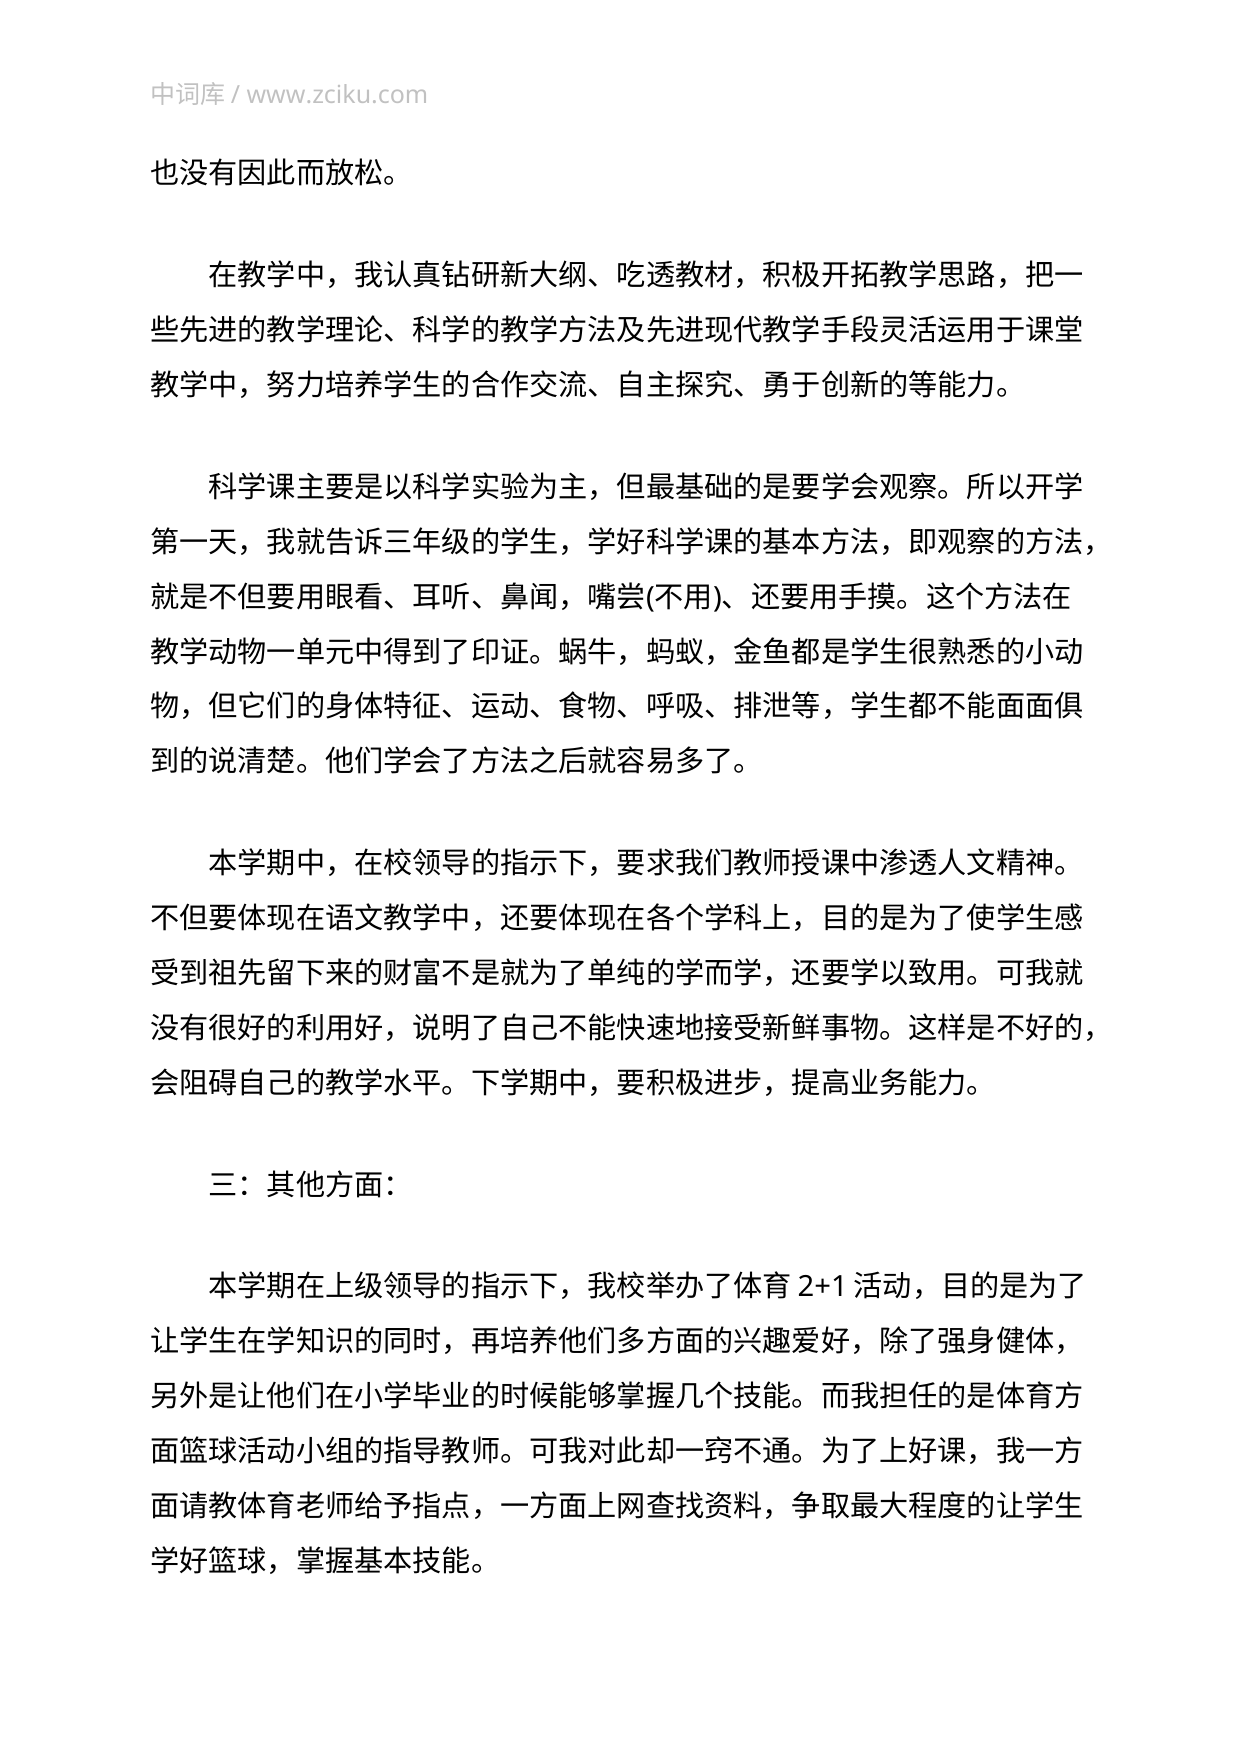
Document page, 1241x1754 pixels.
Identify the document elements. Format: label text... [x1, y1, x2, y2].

text 本学期中，在校领导的指示下，要求我们教师授课中渗透人文精神。不但要体现在语文教学中，还要体现在各个学科上，目的是为了使学生感受到祖先留下来的财富不是就为了单纯的学而学，还要学以致用。可我就没有很好的利用好，说明了自己不能快速地接受新鲜事物。这样是不好的，会阻碍自己的教学水平。下学期中，要积极进步，提高业务能力。 [150, 840, 1090, 1102]
text 在教学中，我认真钻研新大纲、吃透教材，积极开拓教学思路，把一些先进的教学理论、科学的教学方法及先进现代教学手段灵活运用于课堂教学中，努力培养学生的合作交流、自主探究、勇于创新的等能力。 [150, 252, 1090, 404]
text 科学课主要是以科学实验为主，但最基础的是要学会观察。所以开学第一天，我就告诉三年级的学生，学好科学课的基本方法，即观察的方法，就是不但要用眼看、耳听、鼻闻，嘴尝(不用)、还要用手摸。这个方法在教学动物一单元中得到了印证。蜗牛，蚂蚁，金鱼都是学生很熟悉的小动物，但它们的身体特征、运动、食物、呼吸、排泄等，学生都不能面面俱到的说清楚。他们学会了方法之后就容易多了。 [150, 463, 1090, 780]
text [150, 150, 1090, 192]
text 三：其他方面： [150, 1161, 1090, 1203]
text 本学期在上级领导的指示下，我校举办了体育2+1活动，目的是为了让学生在学知识的同时，再培养他们多方面的兴趣爱好，除了强身健体，另外是让他们在小学毕业的时候能够掌握几个技能。而我担任的是体育方面篮球活动小组的指导教师。可我对此却一窍不通。为了上好课，我一方面请教体育老师给予指点，一方面上网查找资料，争取最大程度的让学生学好篮球，掌握基本技能。 [150, 1263, 1090, 1580]
